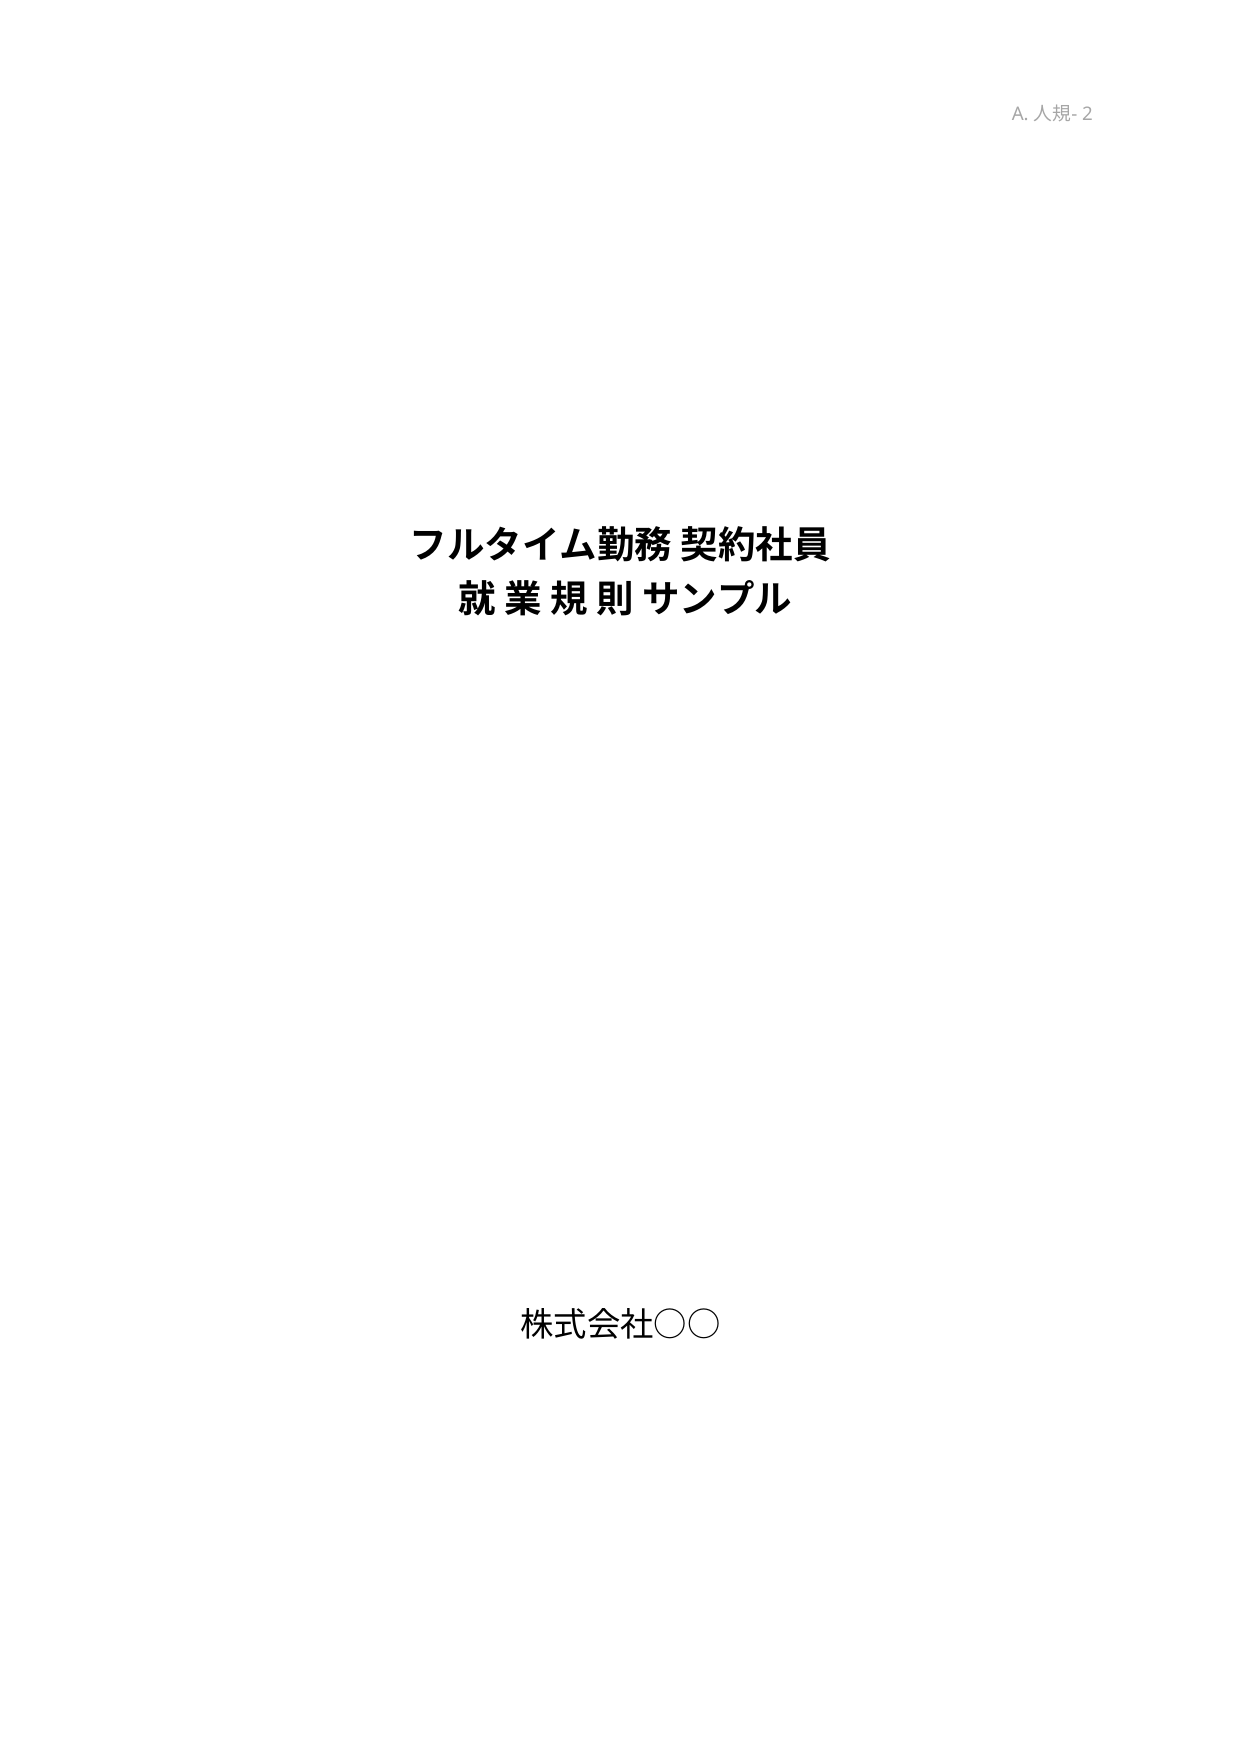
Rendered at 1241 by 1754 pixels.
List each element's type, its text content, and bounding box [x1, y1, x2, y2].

text 株式会社○○ [148, 1298, 1093, 1346]
text フルタイム勤務 契約社員 [148, 515, 1093, 569]
text 就 業 規 則 サンプル [148, 569, 1093, 623]
